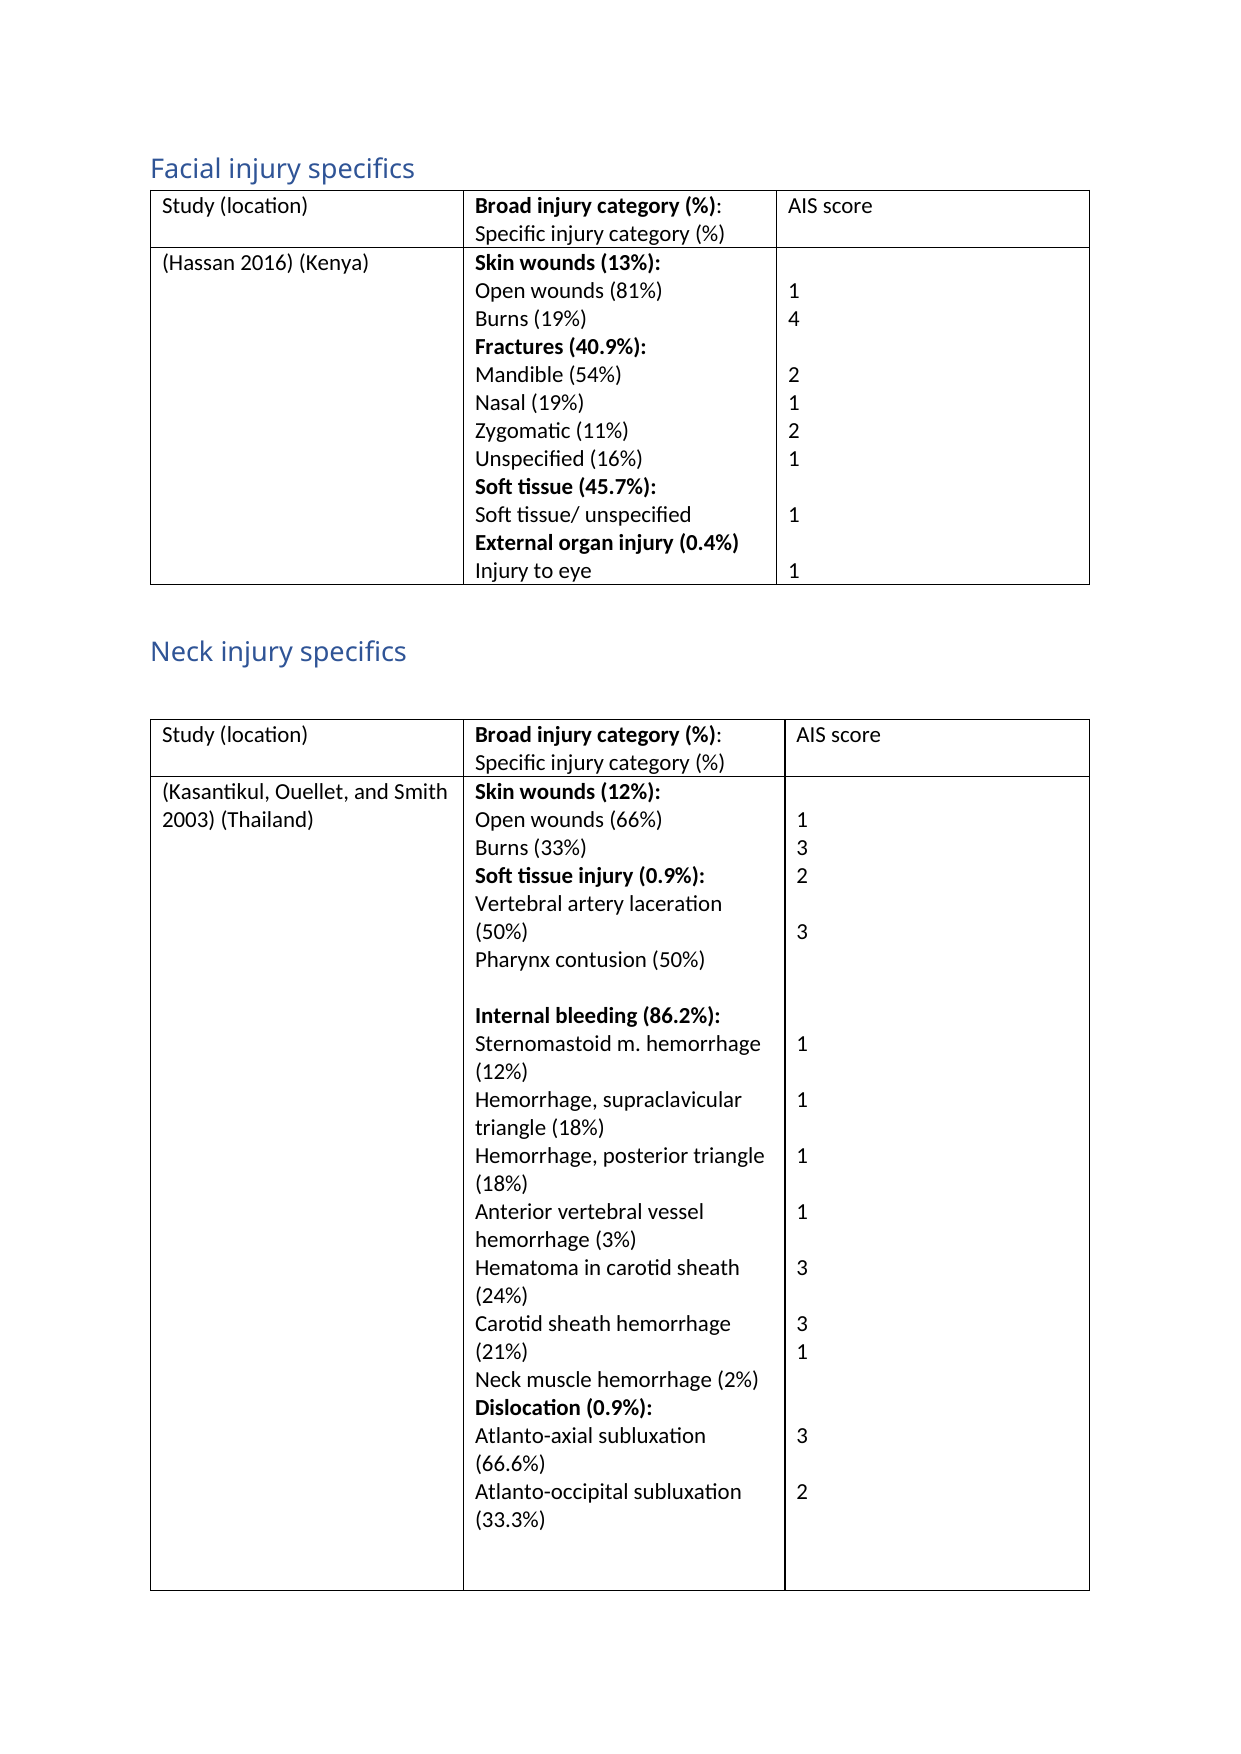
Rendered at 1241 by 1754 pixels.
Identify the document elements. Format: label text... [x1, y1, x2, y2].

table_header Study (location) [151, 191, 463, 247]
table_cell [786, 777, 1089, 1589]
table_header AIS score [786, 720, 1089, 776]
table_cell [151, 777, 463, 1589]
table_header Broad injury category (%): Specific injury category (%) [464, 191, 776, 247]
subtitle Neck injury specifics [150, 632, 1090, 669]
table_header Broad injury category (%): Specific injury category (%) [464, 720, 784, 776]
table_header AIS score [777, 191, 1089, 247]
table_header Study (location) [151, 720, 463, 776]
table_cell (Hassan 2016) (Kenya) [151, 248, 463, 584]
table_cell Skin wounds (13%): Open wounds (81%) Burns (19%) Fractures (40.9%): Mandible (54%) Nasal (19%) Zygomatic (11%) Unspecified (16%) Soft tissue (45.7%): Soft tissue/ unspecified External organ injury (0.4%) Injury to eye [464, 248, 776, 584]
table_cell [464, 777, 784, 1589]
subtitle Facial injury specifics [150, 150, 1090, 187]
table_cell 1 4 2 1 2 1 1 1 [777, 248, 1089, 584]
